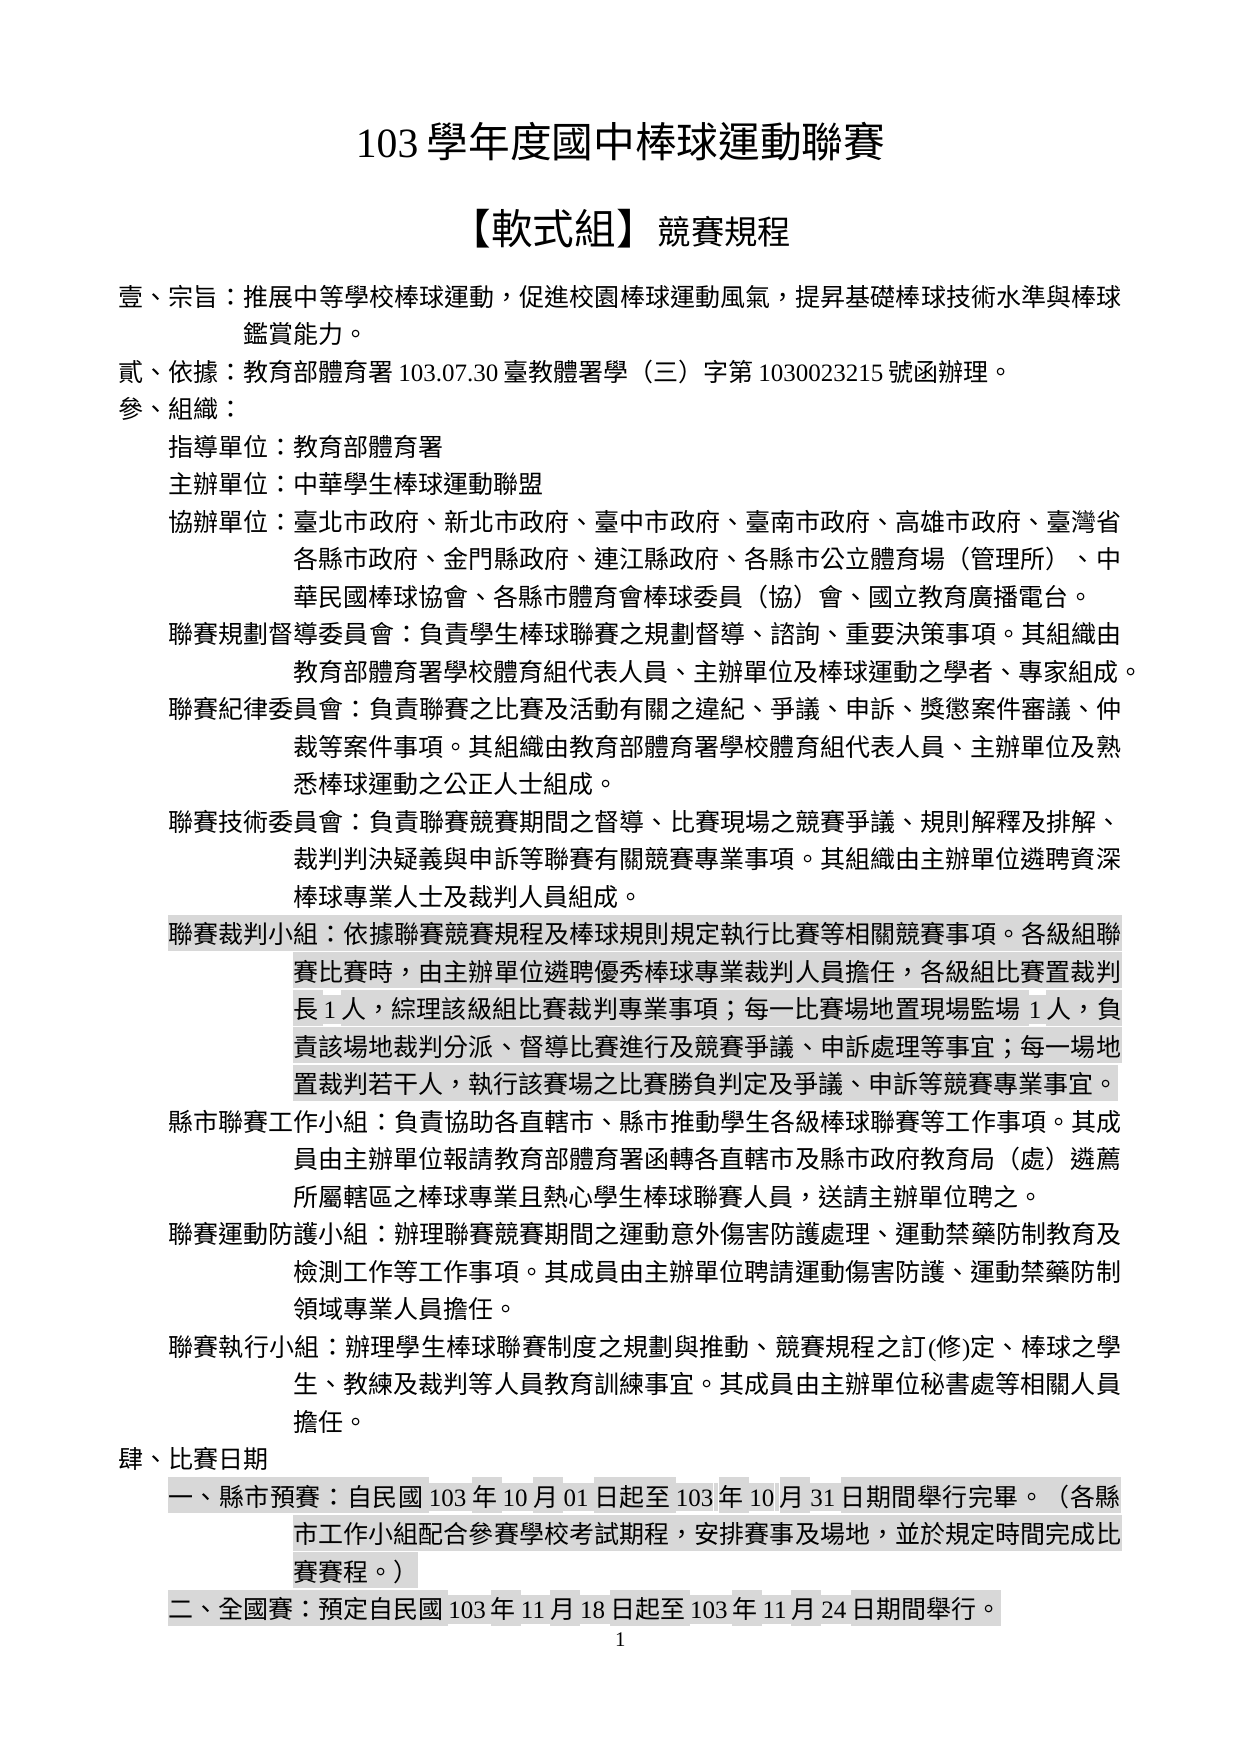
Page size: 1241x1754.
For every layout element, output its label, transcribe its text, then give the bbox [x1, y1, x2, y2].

text 聯賽執行小組：辦理學生棒球聯賽制度之規劃與推動、競賽規程之訂(修)定、棒球之學生、教練及裁判等人員教育訓練事宜。其成員由主辦單位秘書處等相關人員擔任。 [168, 1326, 1122, 1439]
text 協辦單位：臺北市政府、新北市政府、臺中市政府、臺南市政府、高雄市政府、臺灣省各縣市政府、金門縣政府、連江縣政府、各縣市公立體育場（管理所）、中華民國棒球協會、各縣市體育會棒球委員（協）會、國立教育廣播電台。 [168, 501, 1122, 614]
text 聯賽紀律委員會：負責聯賽之比賽及活動有關之違紀、爭議、申訴、獎懲案件審議、仲裁等案件事項。其組織由教育部體育署學校體育組代表人員、主辦單位及熟悉棒球運動之公正人士組成。 [168, 689, 1122, 801]
text 103學年度國中棒球運動聯賽 [118, 101, 1122, 176]
text 壹、宗旨：推展中等學校棒球運動，促進校園棒球運動風氣，提昇基礎棒球技術水準與棒球鑑賞能力。 [118, 276, 1122, 351]
text 聯賽規劃督導委員會：負責學生棒球聯賽之規劃督導、諮詢、重要決策事項。其組織由教育部體育署學校體育組代表人員、主辦單位及棒球運動之學者、專家組成。 [168, 614, 1122, 689]
text 貳、依據：教育部體育署103.07.30臺教體署學（三）字第1030023215號函辦理。 [118, 351, 1122, 389]
text 肆、比賽日期 [118, 1439, 1122, 1476]
text 參、組織： [118, 389, 1122, 426]
text 一、縣市預賽：自起至103年10月31日期間舉行完畢。（各縣市工作小組配合參賽學校考試期程，安排賽事及場地，並於規定時間完成比賽賽程。） [168, 1476, 1122, 1589]
text 聯賽裁判小組：依據聯賽競賽規程及棒球規則規定執行比賽等相關競賽事項。各級組聯賽比賽時，由主辦單位遴聘優秀棒球專業裁判人員擔任，各級組比賽置裁判長1人，綜理該級組比賽裁判專業事項；每一比賽場地置現場監場1人，負責該場地裁判分派、督導比賽進行及競賽爭議、申訴處理等事宜；每一場地置裁判若干人，執行該賽場之比賽勝負判定及爭議、申訴等競賽專業事宜。 [168, 951, 1122, 1101]
text 【軟式組】競賽規程 [118, 189, 1122, 264]
text 二、全國賽：預定自起至103年11月24日期間舉行。 [168, 1589, 1122, 1626]
text 聯賽運動防護小組：辦理聯賽競賽期間之運動意外傷害防護處理、運動禁藥防制教育及檢測工作等工作事項。其成員由主辦單位聘請運動傷害防護、運動禁藥防制領域專業人員擔任。 [168, 1214, 1122, 1326]
text 主辦單位：中華學生棒球運動聯盟 [168, 464, 1122, 501]
text 縣市聯賽工作小組：負責協助各直轄市、縣市推動學生各級棒球聯賽等工作事項。其成員由主辦單位報請教育部體育署函轉各直轄市及縣市政府教育局（處）遴薦所屬轄區之棒球專業且熱心學生棒球聯賽人員，送請主辦單位聘之。 [168, 1101, 1122, 1214]
text 指導單位：教育部體育署 [168, 426, 1122, 464]
text 聯賽技術委員會：負責聯賽競賽期間之督導、比賽現場之競賽爭議、規則解釋及排解、裁判判決疑義與申訴等聯賽有關競賽專業事項。其組織由主辦單位遴聘資深棒球專業人士及裁判人員組成。 [168, 801, 1122, 914]
